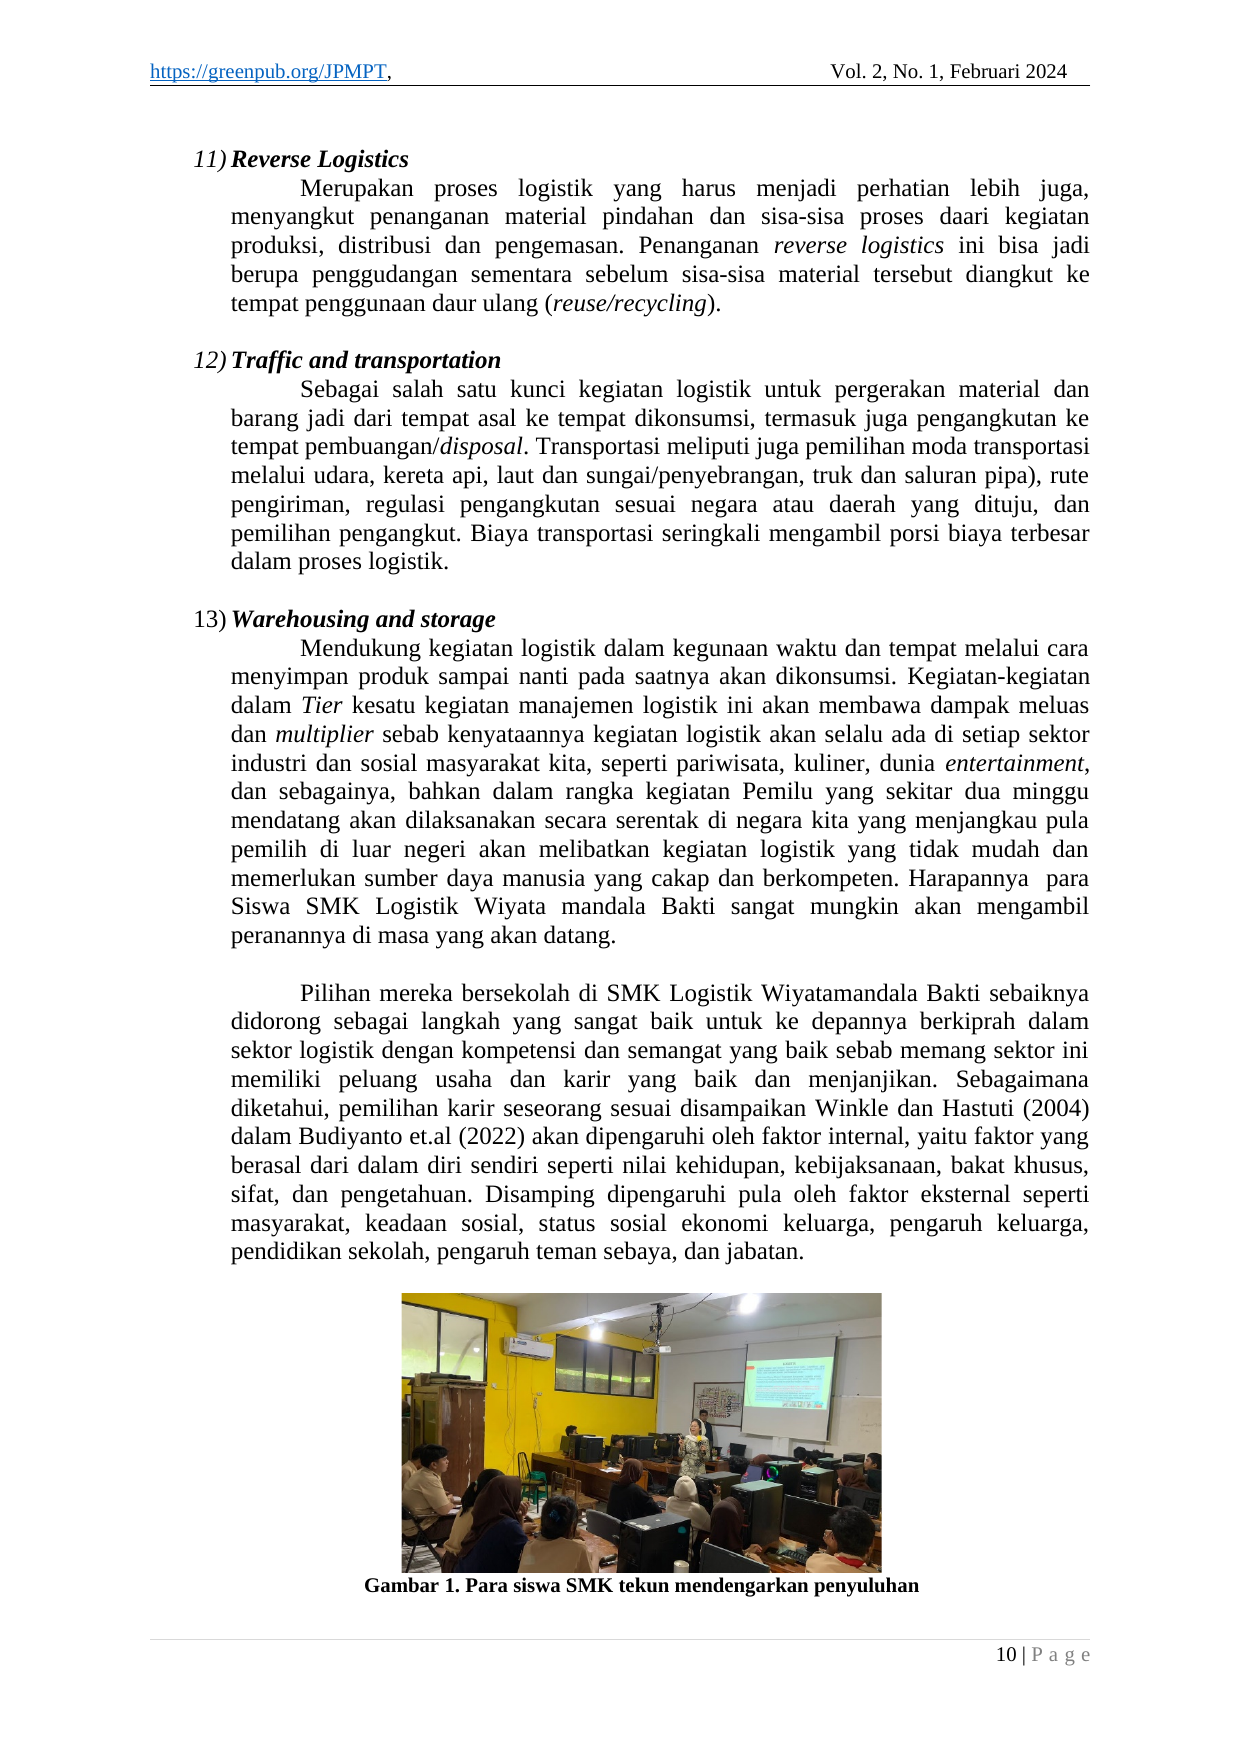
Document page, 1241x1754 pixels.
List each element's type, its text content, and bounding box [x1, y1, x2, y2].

text Gambar 1. Para siswa SMK tekun mendengarkan penyuluhan [150, 1573, 1090, 1597]
list Sebagai salah satu kunci kegiatan logistik untuk pergerakan material dan barang jadi dari tempat asal ke tempat dikonsumsi, termasuk juga pengangkutan ke tempat pembuangan/disposal. Transportasi meliputi juga pemilihan moda transportasi melalui udara, kereta api, laut dan sungai/penyebrangan, truk dan saluran pipa), rute pengiriman, regulasi pengangkutan sesuai negara atau daerah yang dituju, dan pemilihan pengangkut. Biaya transportasi seringkali mengambil porsi biaya terbesar dalam proses logistik. [231, 374, 1090, 575]
picture [401, 1293, 882, 1573]
text Pilihan mereka bersekolah di SMK Logistik Wiyatamandala Bakti sebaiknya didorong sebagai langkah yang sangat baik untuk ke depannya berkiprah dalam sektor logistik dengan kompetensi dan semangat yang baik sebab memang sektor ini memiliki peluang usaha dan karir yang baik dan menjanjikan. Sebagaimana diketahui, pemilihan karir seseorang sesuai disampaikan Winkle dan Hastuti (2004) dalam Budiyanto et.al (2022) akan dipengaruhi oleh faktor internal, yaitu faktor yang berasal dari dalam diri sendiri seperti nilai kehidupan, kebijaksanaan, bakat khusus, sifat, dan pengetahuan. Disamping dipengaruhi pula oleh faktor eksternal seperti masyarakat, keadaan sosial, status sosial ekonomi keluarga, pengaruh keluarga, pendidikan sekolah, pengaruh teman sebaya, dan jabatan. [231, 978, 1090, 1265]
list Warehousing and storage [193, 604, 1090, 633]
list Reverse Logistics [193, 144, 1090, 173]
text Mendukung kegiatan logistik dalam kegunaan waktu dan tempat melalui cara menyimpan produk sampai nanti pada saatnya akan dikonsumsi. Kegiatan-kegiatan dalam Tier kesatu kegiatan manajemen logistik ini akan membawa dampak meluas dan multiplier sebab kenyataannya kegiatan logistik akan selalu ada di setiap sektor industri dan sosial masyarakat kita, seperti pariwisata, kuliner, dunia entertainment, dan sebagainya, bahkan dalam rangka kegiatan Pemilu yang sekitar dua minggu mendatang akan dilaksanakan secara serentak di negara kita yang menjangkau pula pemilih di luar negeri akan melibatkan kegiatan logistik yang tidak mudah dan memerlukan sumber daya manusia yang cakap dan berkompeten. Harapannya para Siswa SMK Logistik Wiyata mandala Bakti sangat mungkin akan mengambil peranannya di masa yang akan datang. [231, 633, 1090, 949]
list Traffic and transportation [193, 345, 1090, 374]
list Merupakan proses logistik yang harus menjadi perhatian lebih juga, menyangkut penanganan material pindahan dan sisa-sisa proses daari kegiatan produksi, distribusi dan pengemasan. Penanganan reverse logistics ini bisa jadi berupa penggudangan sementara sebelum sisa-sisa material tersebut diangkut ke tempat penggunaan daur ulang (reuse/recycling). [231, 173, 1090, 316]
